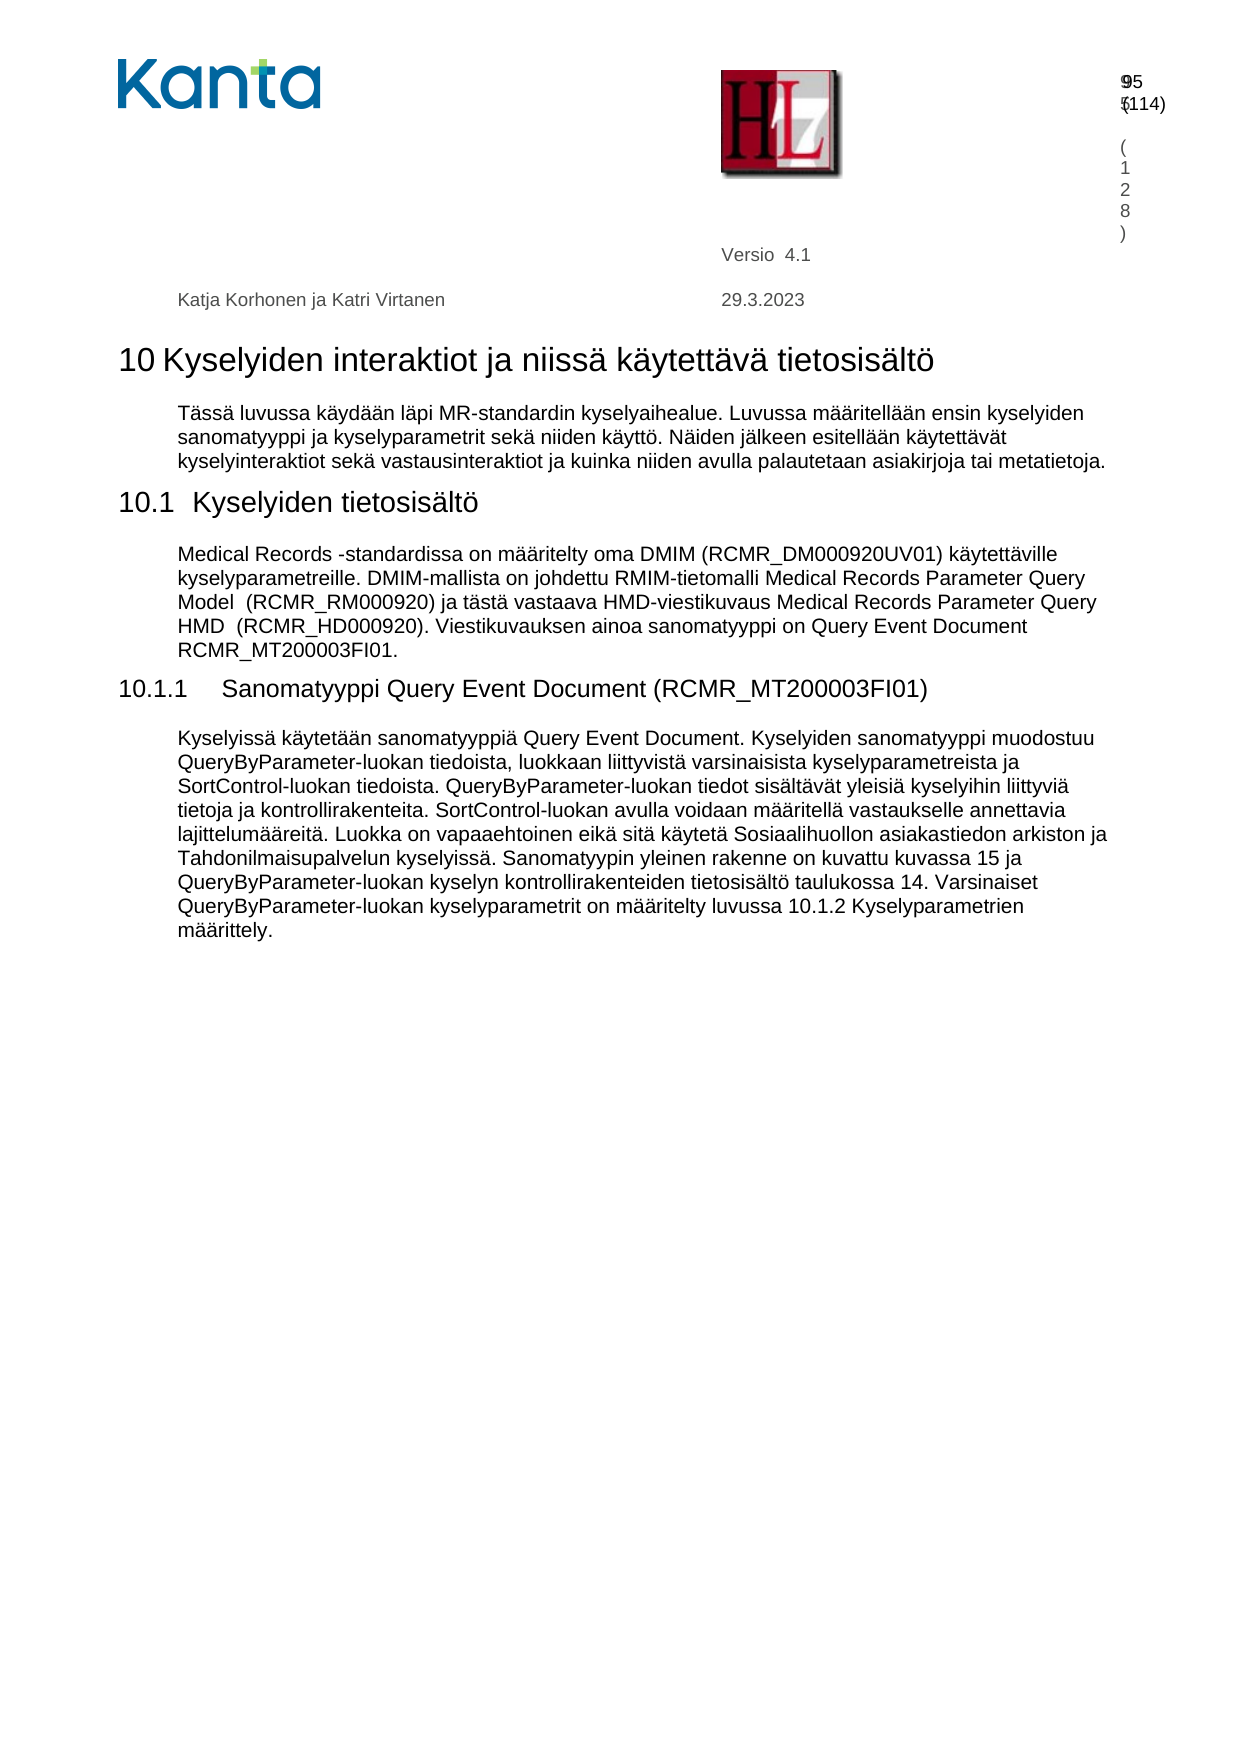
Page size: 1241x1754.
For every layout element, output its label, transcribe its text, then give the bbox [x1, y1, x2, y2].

text Tässä luvussa käydään läpi MR-standardin kyselyaihealue. Luvussa määritellään ensin kyselyiden sanomatyyppi ja kyselyparametrit sekä niiden käyttö. Näiden jälkeen esitellään käytettävät kyselyinteraktiot sekä vastausinteraktiot ja kuinka niiden avulla palautetaan asiakirjoja tai metatietoja. [177, 401, 1122, 473]
picture [721, 70, 844, 179]
subtitle Kyselyiden tietosisältö [118, 485, 1122, 519]
text Medical Records -standardissa on määritelty oma DMIM (RCMR_DM000920UV01) käytettäville kyselyparametreille. DMIM-mallista on johdettu RMIM-tietomalli Medical Records Parameter Query Model (RCMR_RM000920) ja tästä vastaava HMD-viestikuvaus Medical Records Parameter Query HMD (RCMR_HD000920). Viestikuvauksen ainoa sanomatyyppi on Query Event Document RCMR_MT200003FI01. [177, 542, 1122, 662]
picture [118, 59, 321, 109]
text Kyselyissä käytetään sanomatyyppiä Query Event Document. Kyselyiden sanomatyyppi muodostuu QueryByParameter-luokan tiedoista, luokkaan liittyvistä varsinaisista kyselyparametreista ja SortControl-luokan tiedoista. QueryByParameter-luokan tiedot sisältävät yleisiä kyselyihin liittyviä tietoja ja kontrollirakenteita. SortControl-luokan avulla voidaan määritellä vastaukselle annettavia lajittelumääreitä. Luokka on vapaaehtoinen eikä sitä käytetä Sosiaalihuollon asiakastiedon arkiston ja Tahdonilmaisupalvelun kyselyissä. Sanomatyypin yleinen rakenne on kuvattu kuvassa 15 ja QueryByParameter-luokan kyselyn kontrollirakenteiden tietosisältö taulukossa 14. Varsinaiset QueryByParameter-luokan kyselyparametrit on määritelty luvussa 10.1.2 Kyselyparametrien määrittely. [177, 726, 1122, 941]
subtitle Kyselyiden interaktiot ja niissä käytettävä tietosisältö [118, 339, 1122, 378]
subtitle Sanomatyyppi Query Event Document (RCMR_MT200003FI01) [118, 674, 1122, 703]
